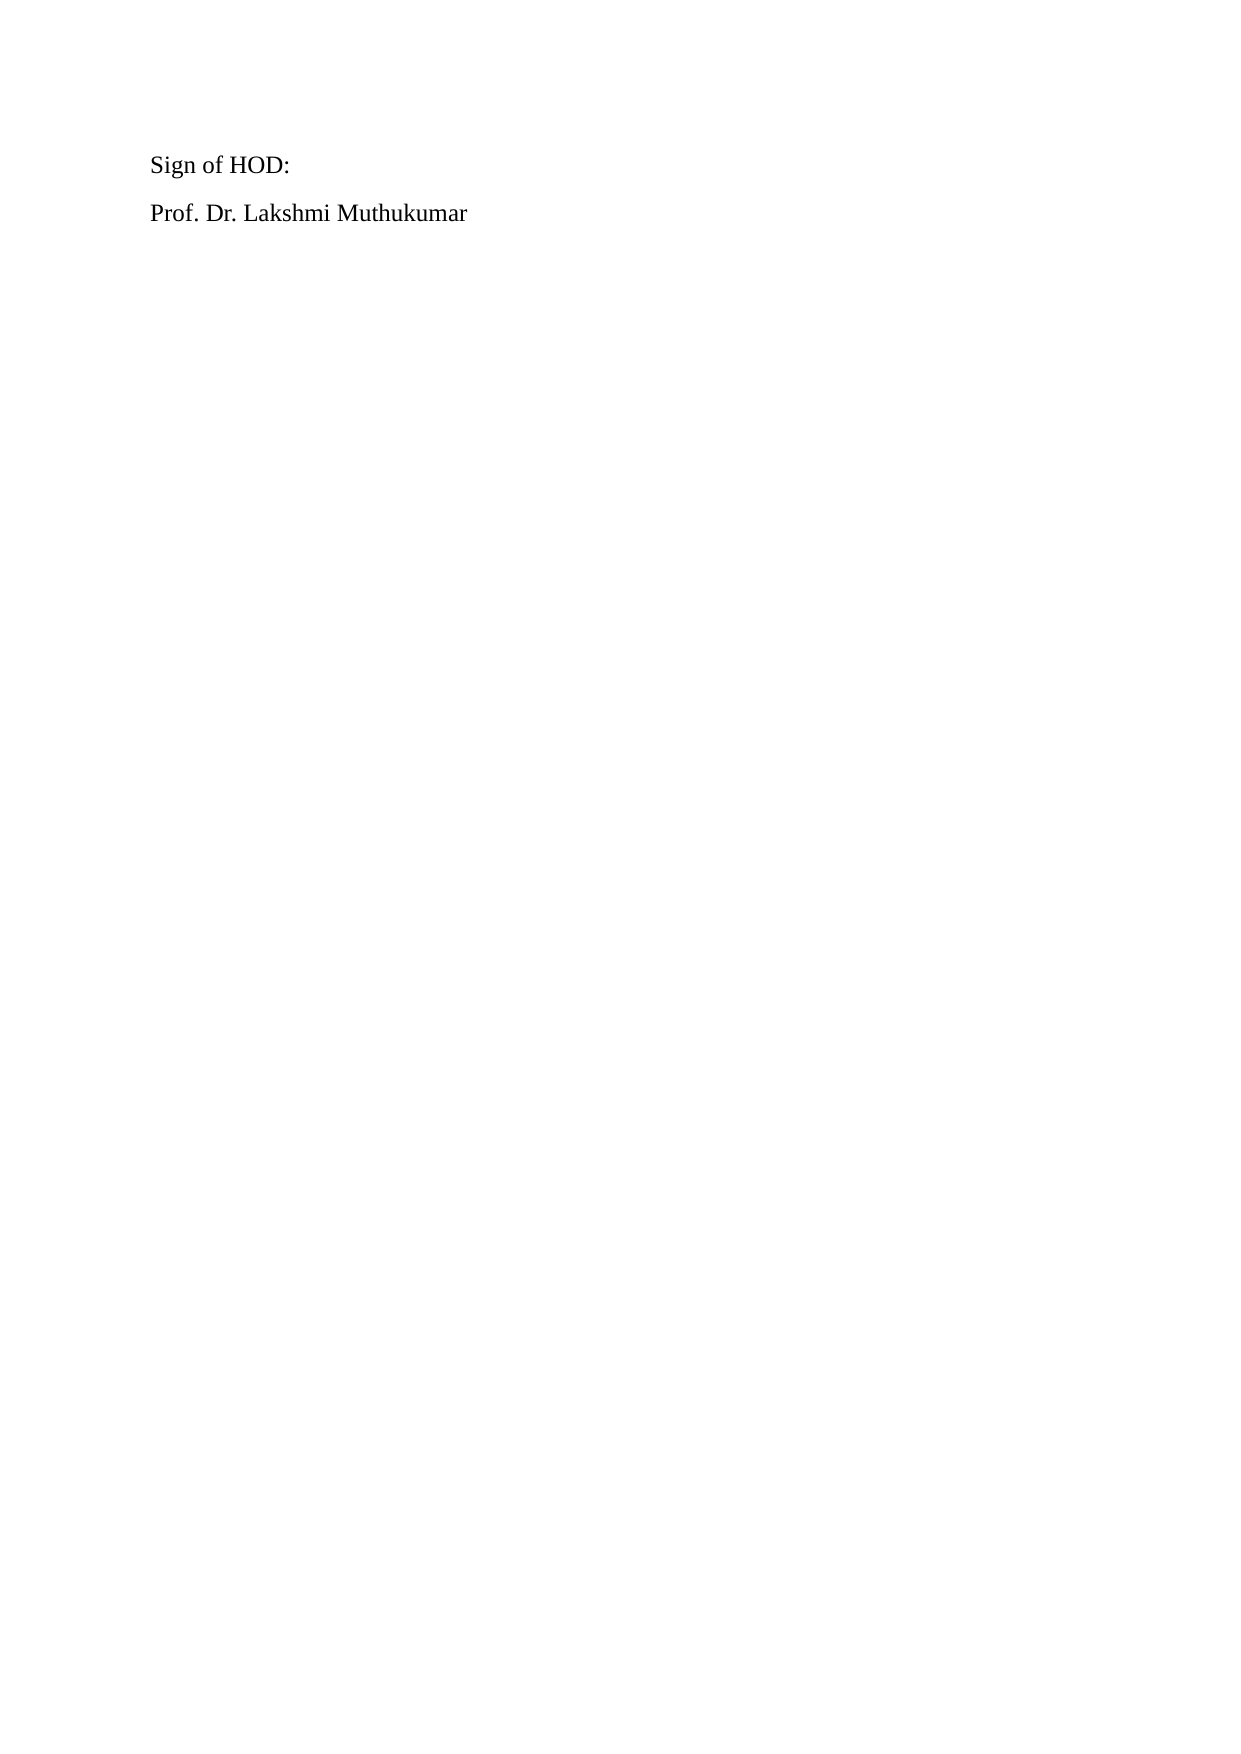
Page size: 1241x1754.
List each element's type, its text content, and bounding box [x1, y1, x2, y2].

text Prof. Dr. Lakshmi Muthukumar [150, 198, 1090, 226]
text Sign of HOD: [150, 150, 1090, 179]
